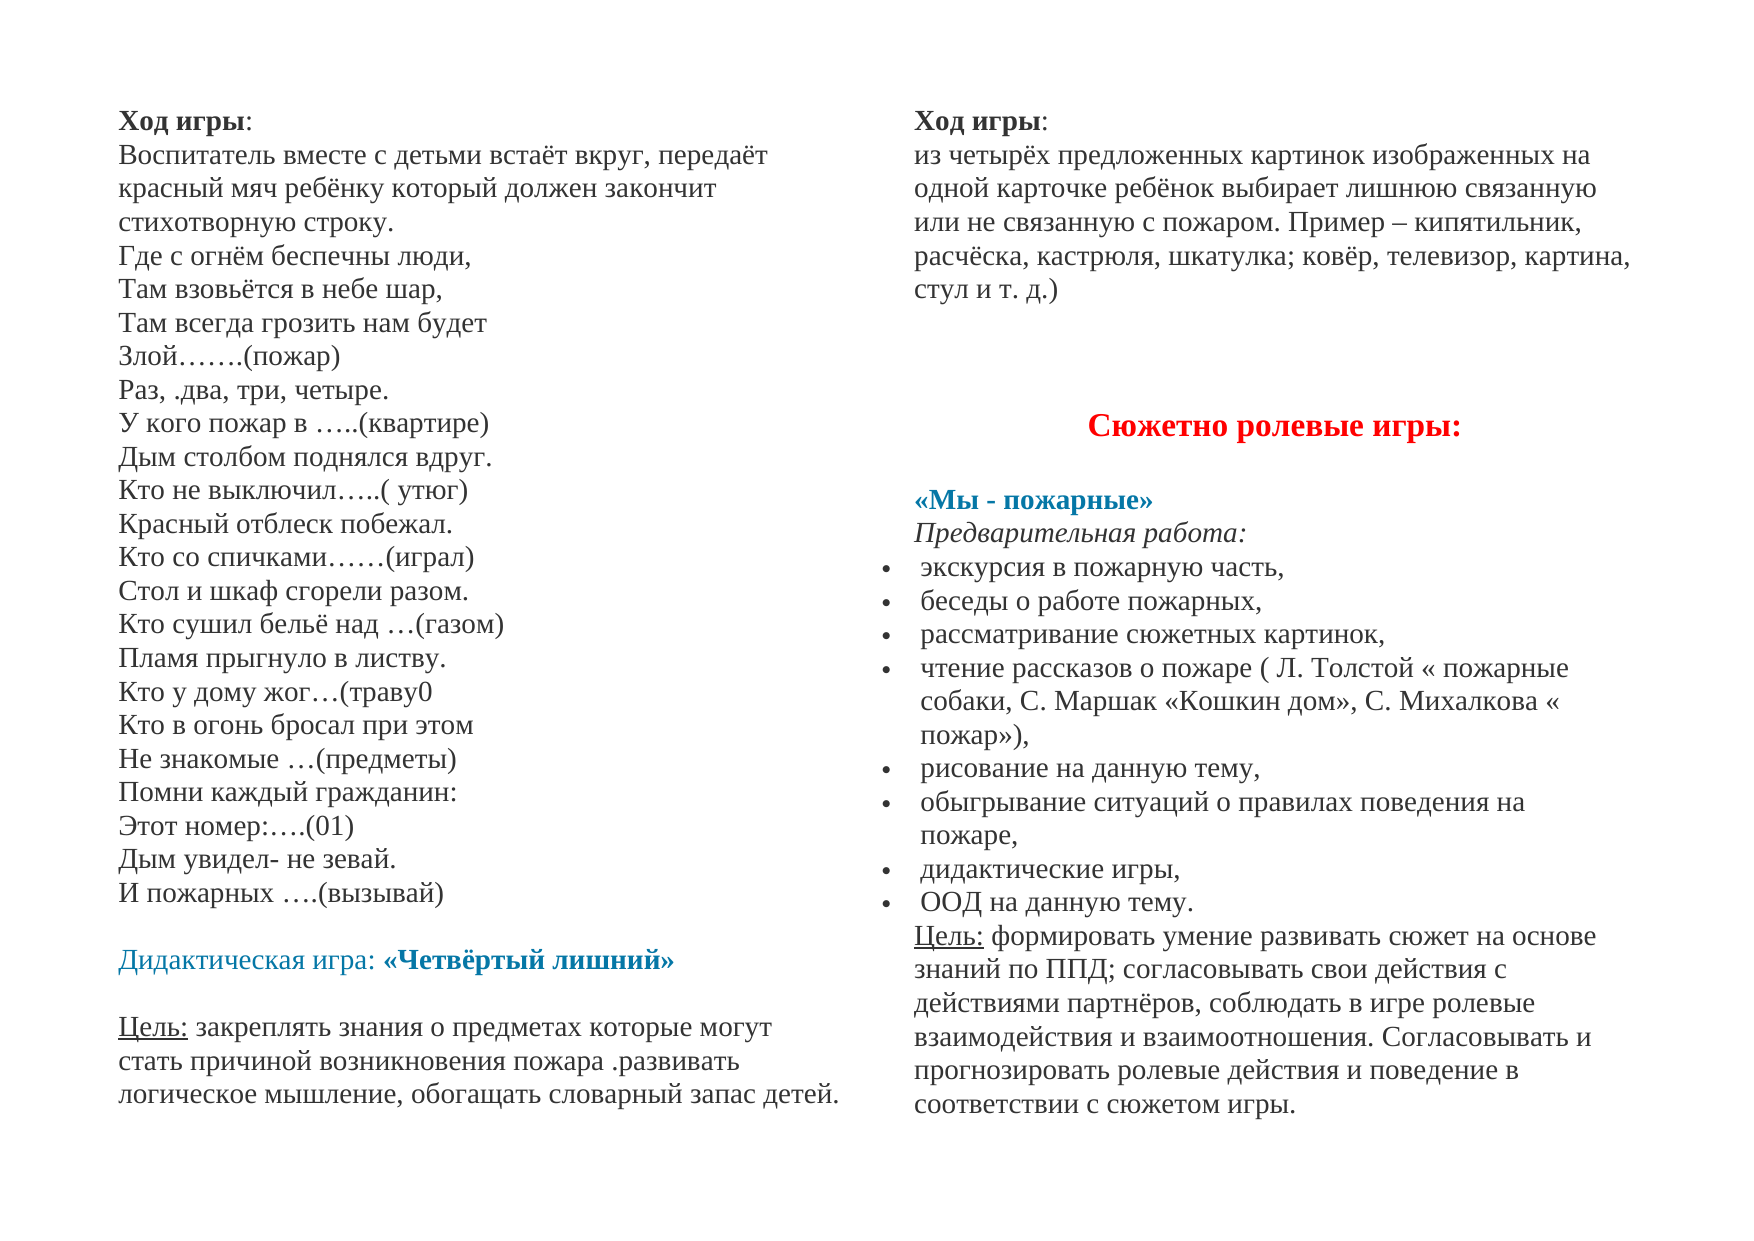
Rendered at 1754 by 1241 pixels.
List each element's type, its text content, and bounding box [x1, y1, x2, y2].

text Дым столбом поднялся вдруг. [118, 439, 840, 472]
text Цель: закреплять знания о предметах которые могут стать причиной возникновения пожара .развивать логическое мышление, обогащать словарный запас детей. [118, 1009, 840, 1110]
list беседы о работе пожарных, [883, 583, 1629, 616]
text Воспитатель вместе с детьми встаёт вкруг, передаёт красный мяч ребёнку который должен закончит стихотворную строку. [118, 137, 840, 238]
text Кто со спичками……(играл) [118, 539, 840, 573]
text И пожарных ….(вызывай) [118, 875, 840, 908]
text Предварительная работа: [914, 516, 1636, 549]
list ООД на данную тему. [883, 884, 1629, 918]
text Там взовьётся в небе шар, [118, 271, 840, 305]
text Там всегда грозить нам будет [118, 305, 840, 338]
text Кто в огонь бросал при этом [118, 707, 840, 741]
text Помни каждый гражданин: [118, 774, 840, 808]
list рассматривание сюжетных картинок, [883, 616, 1629, 650]
text Не знакомые …(предметы) [118, 741, 840, 774]
text Раз, .два, три, четыре. [118, 372, 840, 405]
text Этот номер:….(01) [118, 808, 840, 841]
text Злой…….(пожар) [118, 338, 840, 372]
list обыгрывание ситуаций о правилах поведения на пожаре, [883, 784, 1629, 851]
text Ход игры: [118, 103, 840, 137]
list рисование на данную тему, [883, 750, 1629, 784]
list дидактические игры, [883, 851, 1629, 884]
text Кто у дому жог…(траву0 [118, 674, 840, 707]
text «Мы - пожарные» [914, 482, 1636, 516]
list чтение рассказов о пожаре ( Л. Толстой « пожарные собаки, С. Маршак «Кошкин дом», С. Михалкова « пожар»), [883, 650, 1629, 750]
text Стол и шкаф сгорели разом. [118, 573, 840, 607]
text Кто сушил бельё над …(газом) [118, 607, 840, 640]
text У кого пожар в …..(квартире) [118, 405, 840, 439]
text Сюжетно ролевые игры: [914, 405, 1636, 444]
text Где с огнём беспечны люди, [118, 238, 840, 271]
list экскурсия в пожарную часть, [883, 549, 1629, 583]
text Дидактическая игра: «Четвёртый лишний» [118, 942, 840, 976]
text Цель: формировать умение развивать сюжет на основе знаний по ППД; согласовывать свои действия с действиями партнёров, соблюдать в игре ролевые взаимодействия и взаимоотношения. Согласовывать и прогнозировать ролевые действия и поведение в соответствии с сюжетом игры. [914, 918, 1636, 1119]
text Красный отблеск побежал. [118, 506, 840, 539]
text Дым увидел- не зевай. [118, 841, 840, 875]
text Кто не выключил…..( утюг) [118, 472, 840, 506]
text Ход игры: [914, 103, 1636, 137]
text Пламя прыгнуло в листву. [118, 640, 840, 674]
text из четырёх предложенных картинок изображенных на одной карточке ребёнок выбирает лишнюю связанную или не связанную с пожаром. Пример – кипятильник, расчёска, кастрюля, шкатулка; ковёр, телевизор, картина, стул и т. д.) [914, 137, 1636, 305]
